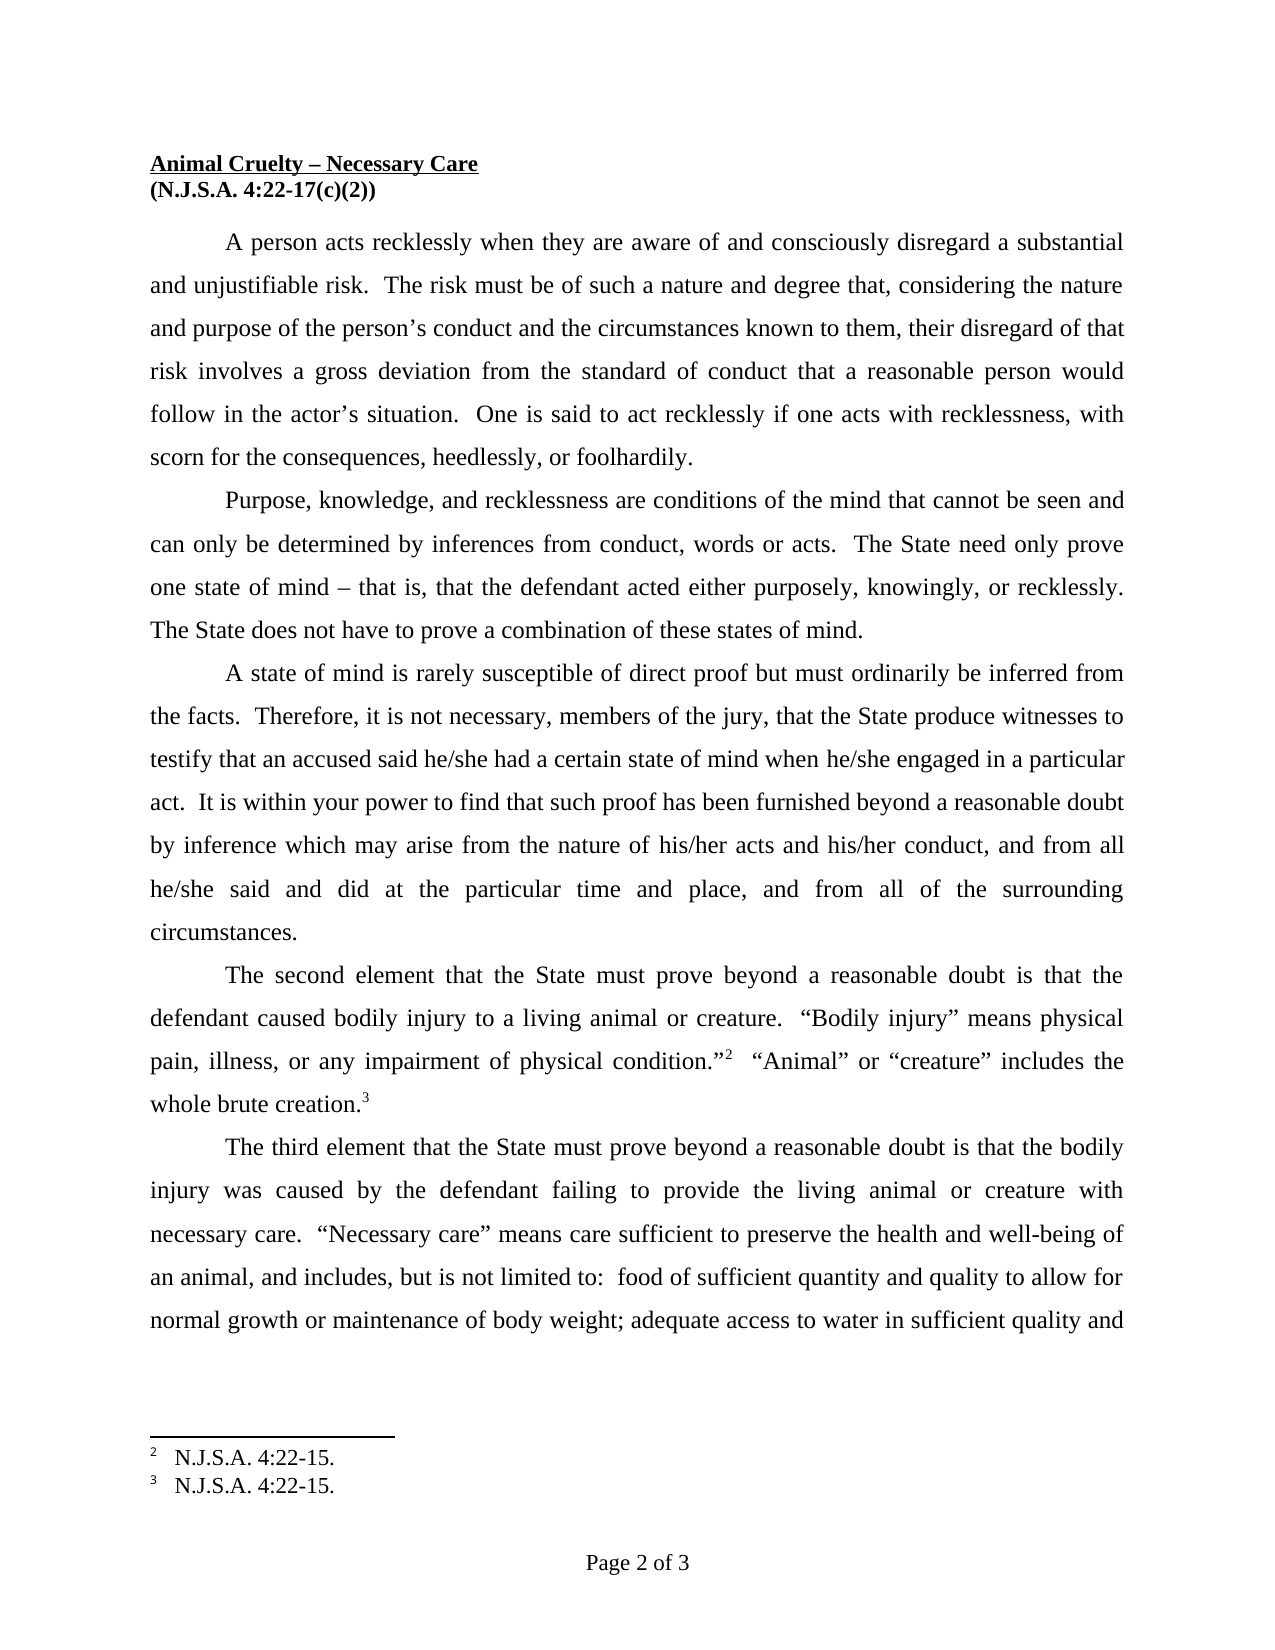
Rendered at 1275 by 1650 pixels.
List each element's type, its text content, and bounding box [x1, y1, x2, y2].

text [150, 1132, 1125, 1334]
text A person acts recklessly when they are aware of and consciously disregard a substantial and unjustifiable risk. The risk must be of such a nature and degree that, considering the nature and purpose of the person’s conduct and the circumstances known to them, their disregard of that risk involves a gross deviation from the standard of conduct that a reasonable person would follow in the actor’s situation. One is said to act recklessly if one acts with recklessness, with scorn for the consequences, heedlessly, or foolhardily. [150, 227, 1125, 471]
text The second element that the State must prove beyond a reasonable doubt is that the defendant caused bodily injury to a living animal or creature. “Bodily injury” means physical pain, illness, or any impairment of physical condition.” “Animal” or “creature” includes the whole brute creation. [150, 960, 1125, 1118]
text Purpose, knowledge, and recklessness are conditions of the mind that cannot be seen and can only be determined by inferences from conduct, words or acts. The State need only prove one state of mind – that is, that the defendant acted either purposely, knowingly, or recklessly. The State does not have to prove a combination of these states of mind. [150, 486, 1125, 644]
text A state of mind is rarely susceptible of direct proof but must ordinarily be inferred from the facts. Therefore, it is not necessary, members of the jury, that the State produce witnesses to testify that an accused said he/she had a certain state of mind when he/she engaged in a particular act. It is within your power to find that such proof has been furnished beyond a reasonable doubt by inference which may arise from the nature of his/her acts and his/her conduct, and from all he/she said and did at the particular time and place, and from all of the surrounding circumstances. [150, 658, 1125, 946]
